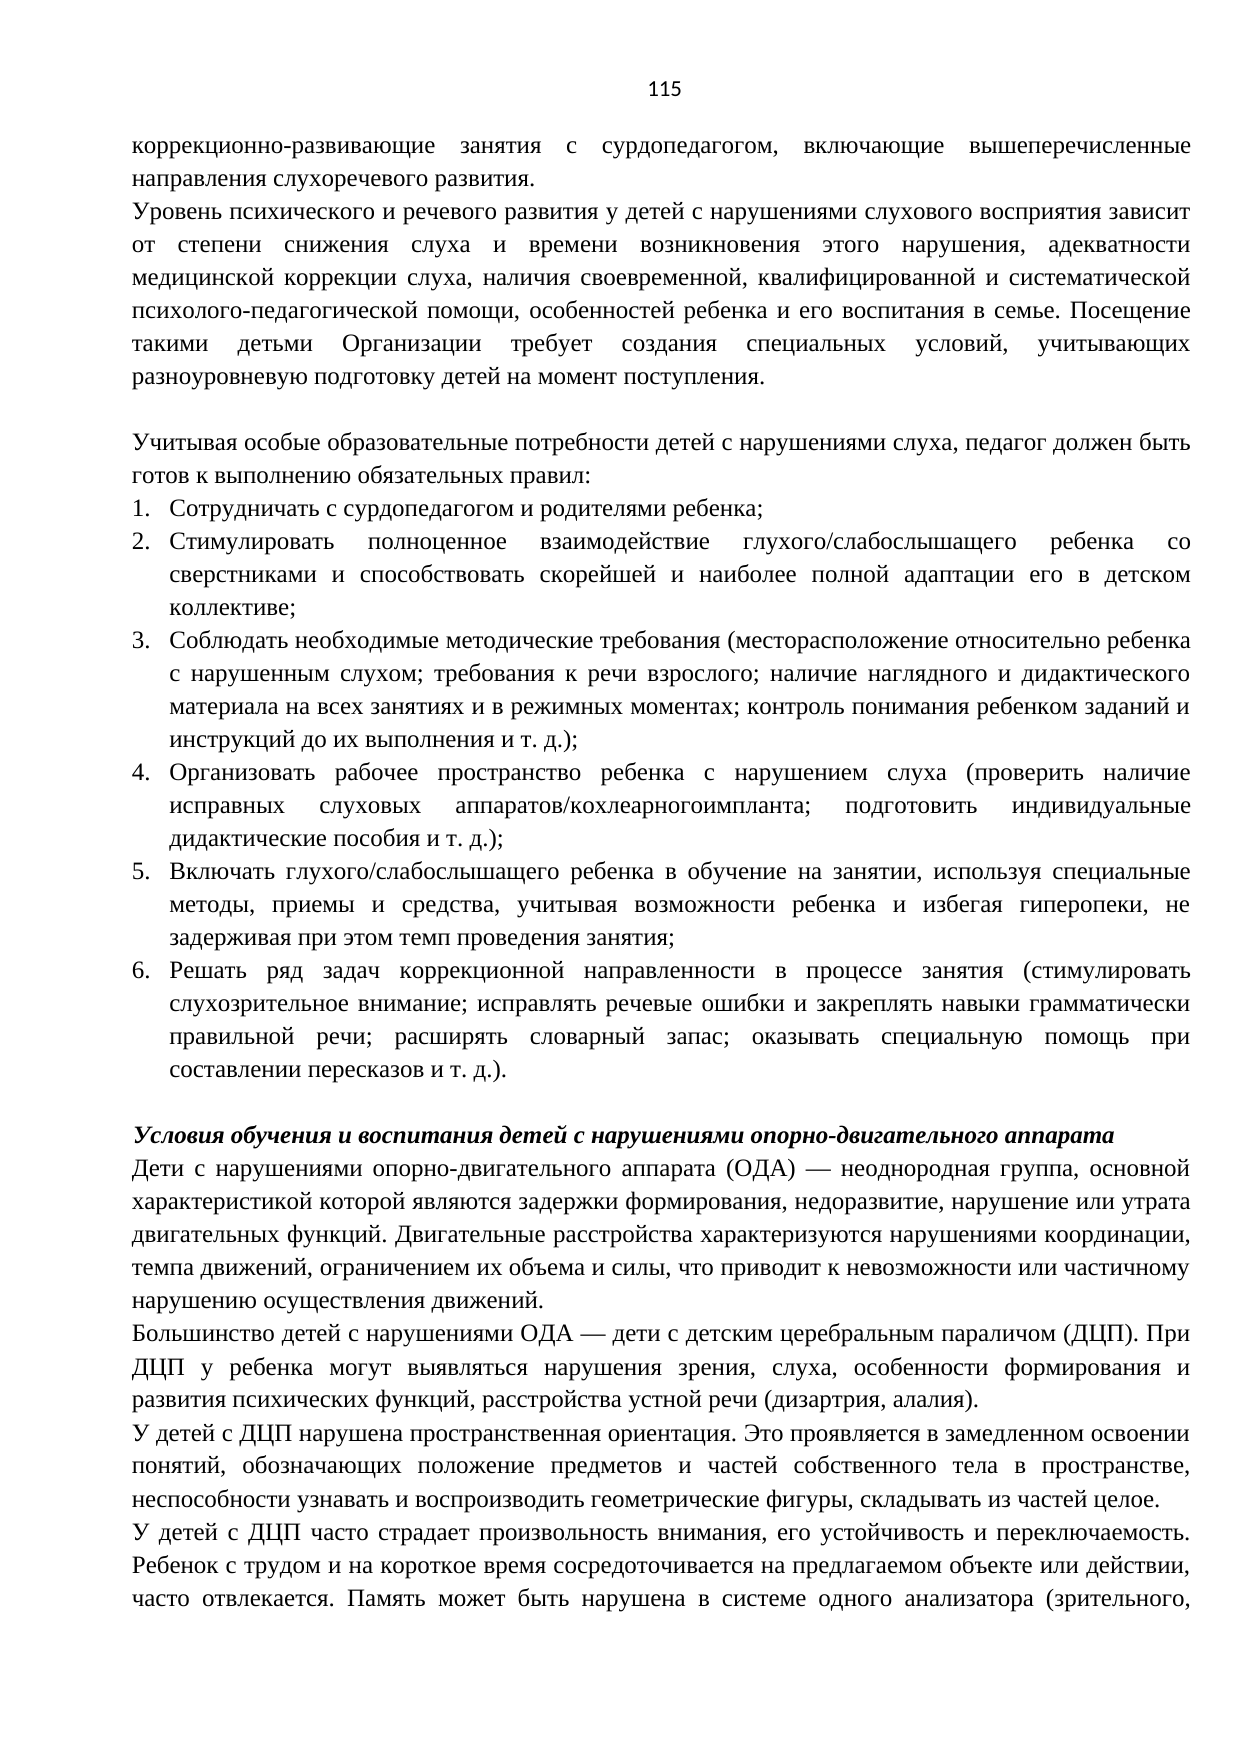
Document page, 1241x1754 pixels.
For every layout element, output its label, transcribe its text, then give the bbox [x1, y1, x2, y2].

subtitle Условия обучения и воспитания детей с нарушениями опорно-двигательного аппарата [133, 1120, 1178, 1149]
text Дети с нарушениями опорно-двигательного аппарата (ОДА) — неоднородная группа, основной характеристикой которой являются задержки формирования, недоразвитие, нарушение или утрата двигательных функций. Двигательные расстройства характеризуются нарушениями координации, темпа движений, ограничением их объема и силы, что приводит к невозможности или частичному нарушению осуществления движений. [132, 1153, 1192, 1314]
text Уровень психического и речевого развития у детей с нарушениями слухового восприятия зависит от степени снижения слуха и времени возникновения этого нарушения, адекватности медицинской коррекции слуха, наличия своевременной, квалифицированной и систематической психолого-педагогической помощи, особенностей ребенка и его воспитания в семье. Посещение такими детьми Организации требует создания специальных условий, учитывающих разноуровневую подготовку детей на момент поступления. [132, 196, 1192, 390]
list Сотрудничать с сурдопедагогом и родителями ребенка; [132, 493, 1192, 522]
list Организовать рабочее пространство ребенка с нарушением слуха (проверить наличие исправных слуховых аппаратов/кохлеарногоимпланта; подготовить индивидуальные дидактические пособия и т. д.); [132, 757, 1192, 852]
list Стимулировать полноценное взаимодействие глухого/слабослышащего ребенка со сверстниками и способствовать скорейшей и наиболее полной адаптации его в детском коллективе; [132, 526, 1192, 621]
text Большинство детей с нарушениями ОДА — дети с детским церебральным параличом (ДЦП). При ДЦП у ребенка могут выявляться нарушения зрения, слуха, особенности формирования и развития психических функций, расстройства устной речи (дизартрия, алалия). [132, 1318, 1192, 1413]
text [132, 1517, 1192, 1611]
text У детей с ДЦП нарушена пространственная ориентация. Это проявляется в замедленном освоении понятий, обозначающих положение предметов и частей собственного тела в пространстве, неспособности узнавать и воспроизводить геометрические фигуры, складывать из частей целое. [132, 1418, 1192, 1512]
text Учитывая особые образовательные потребности детей с нарушениями слуха, педагог должен быть готов к выполнению обязательных правил: [132, 427, 1192, 489]
list Решать ряд задач коррекционной направленности в процессе занятия (стимулировать слухозрительное внимание; исправлять речевые ошибки и закреплять навыки грамматически правильной речи; расширять словарный запас; оказывать специальную помощь при составлении пересказов и т. д.). [132, 955, 1192, 1083]
list Соблюдать необходимые методические требования (месторасположение относительно ребенка с нарушенным слухом; требования к речи взрослого; наличие наглядного и дидактического материала на всех занятиях и в режимных моментах; контроль понимания ребенком заданий и инструкций до их выполнения и т. д.); [132, 625, 1192, 753]
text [132, 130, 1192, 192]
list Включать глухого/слабослышащего ребенка в обучение на занятии, используя специальные методы, приемы и средства, учитывая возможности ребенка и избегая гиперопеки, не задерживая при этом темп проведения занятия; [132, 856, 1192, 951]
